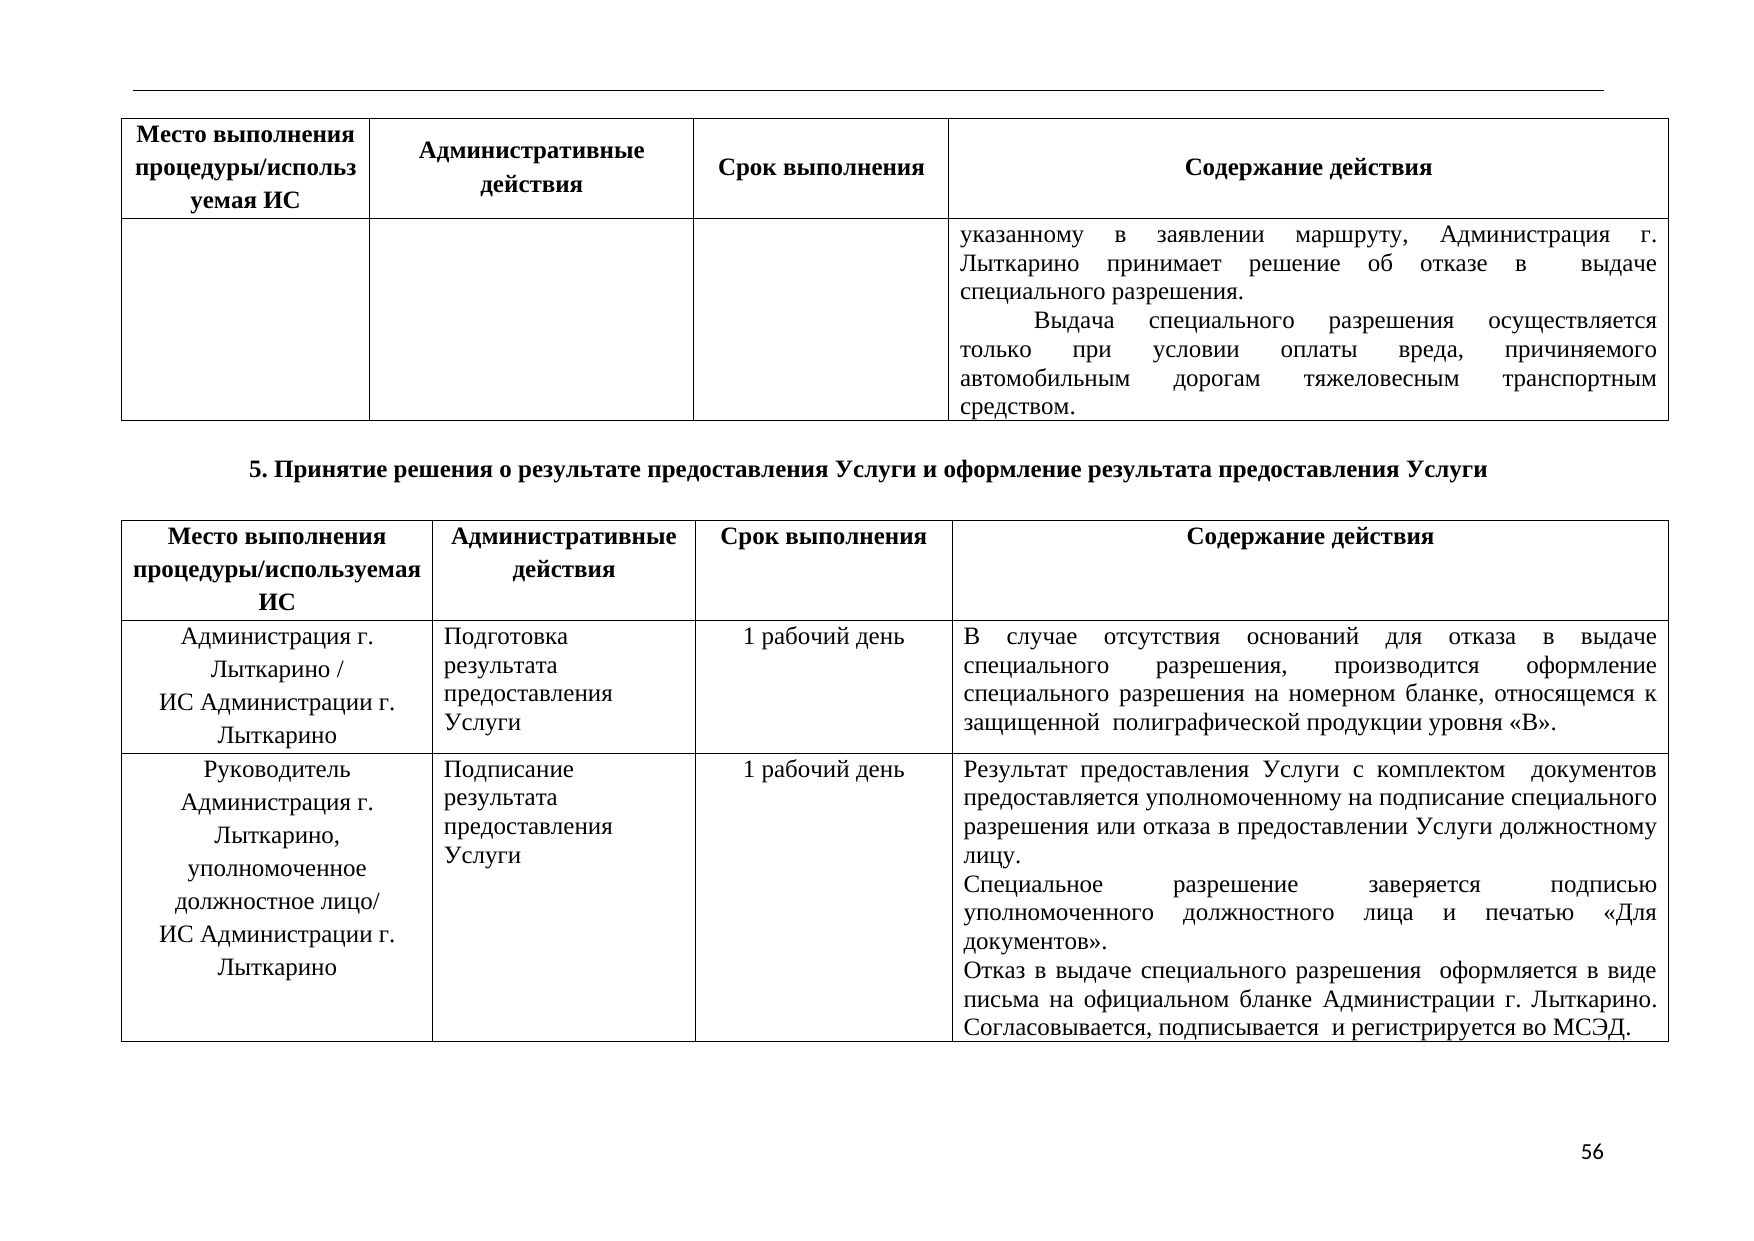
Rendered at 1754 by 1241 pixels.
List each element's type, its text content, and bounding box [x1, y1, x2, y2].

table_header Содержание действия [949, 119, 1668, 218]
table_cell 1 рабочий день [696, 621, 952, 753]
table_cell Результат предоставления Услуги с комплектом документов предоставляется уполномоченному на подписание специального разрешения или отказа в предоставлении Услуги должностному лицу. Специальное разрешение заверяется подписью уполномоченного должностного лица и печатью «Для документов». Отказ в выдаче специального разрешения оформляется в виде письма на официальном бланке Администрации г. Лыткарино. Согласовывается, подписывается и регистрируется во МСЭД. [953, 754, 1668, 1041]
table_cell Подготовка результата предоставления Услуги [433, 621, 695, 753]
table_header Административные действия [370, 119, 693, 218]
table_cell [694, 219, 948, 420]
table_header Срок выполнения [694, 119, 948, 218]
table_header Административные действия [433, 521, 695, 620]
table_header Срок выполнения [696, 521, 952, 620]
table_cell Руководитель Администрация г. Лыткарино, уполномоченное должностное лицо/ ИС Администрации г. Лыткарино [122, 754, 432, 1041]
text 5. Принятие решения о результате предоставления Услуги и оформление результата предоставления Услуги [133, 454, 1604, 483]
table_header Содержание действия [953, 521, 1668, 620]
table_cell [370, 219, 693, 420]
table_cell В случае отсутствия оснований для отказа в выдаче специального разрешения, производится оформление специального разрешения на номерном бланке, относящемся к защищенной полиграфической продукции уровня «В». [953, 621, 1668, 753]
table_header Место выполнения процедуры/используемая ИС [122, 521, 432, 620]
table_cell Подписание результата предоставления Услуги [433, 754, 695, 1041]
table_header Место выполнения процедуры/используемая ИС [122, 119, 369, 218]
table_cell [949, 219, 1668, 420]
table_cell Администрация г. Лыткарино / ИС Администрации г. Лыткарино [122, 621, 432, 753]
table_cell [122, 219, 369, 420]
table_cell 1 рабочий день [696, 754, 952, 1041]
